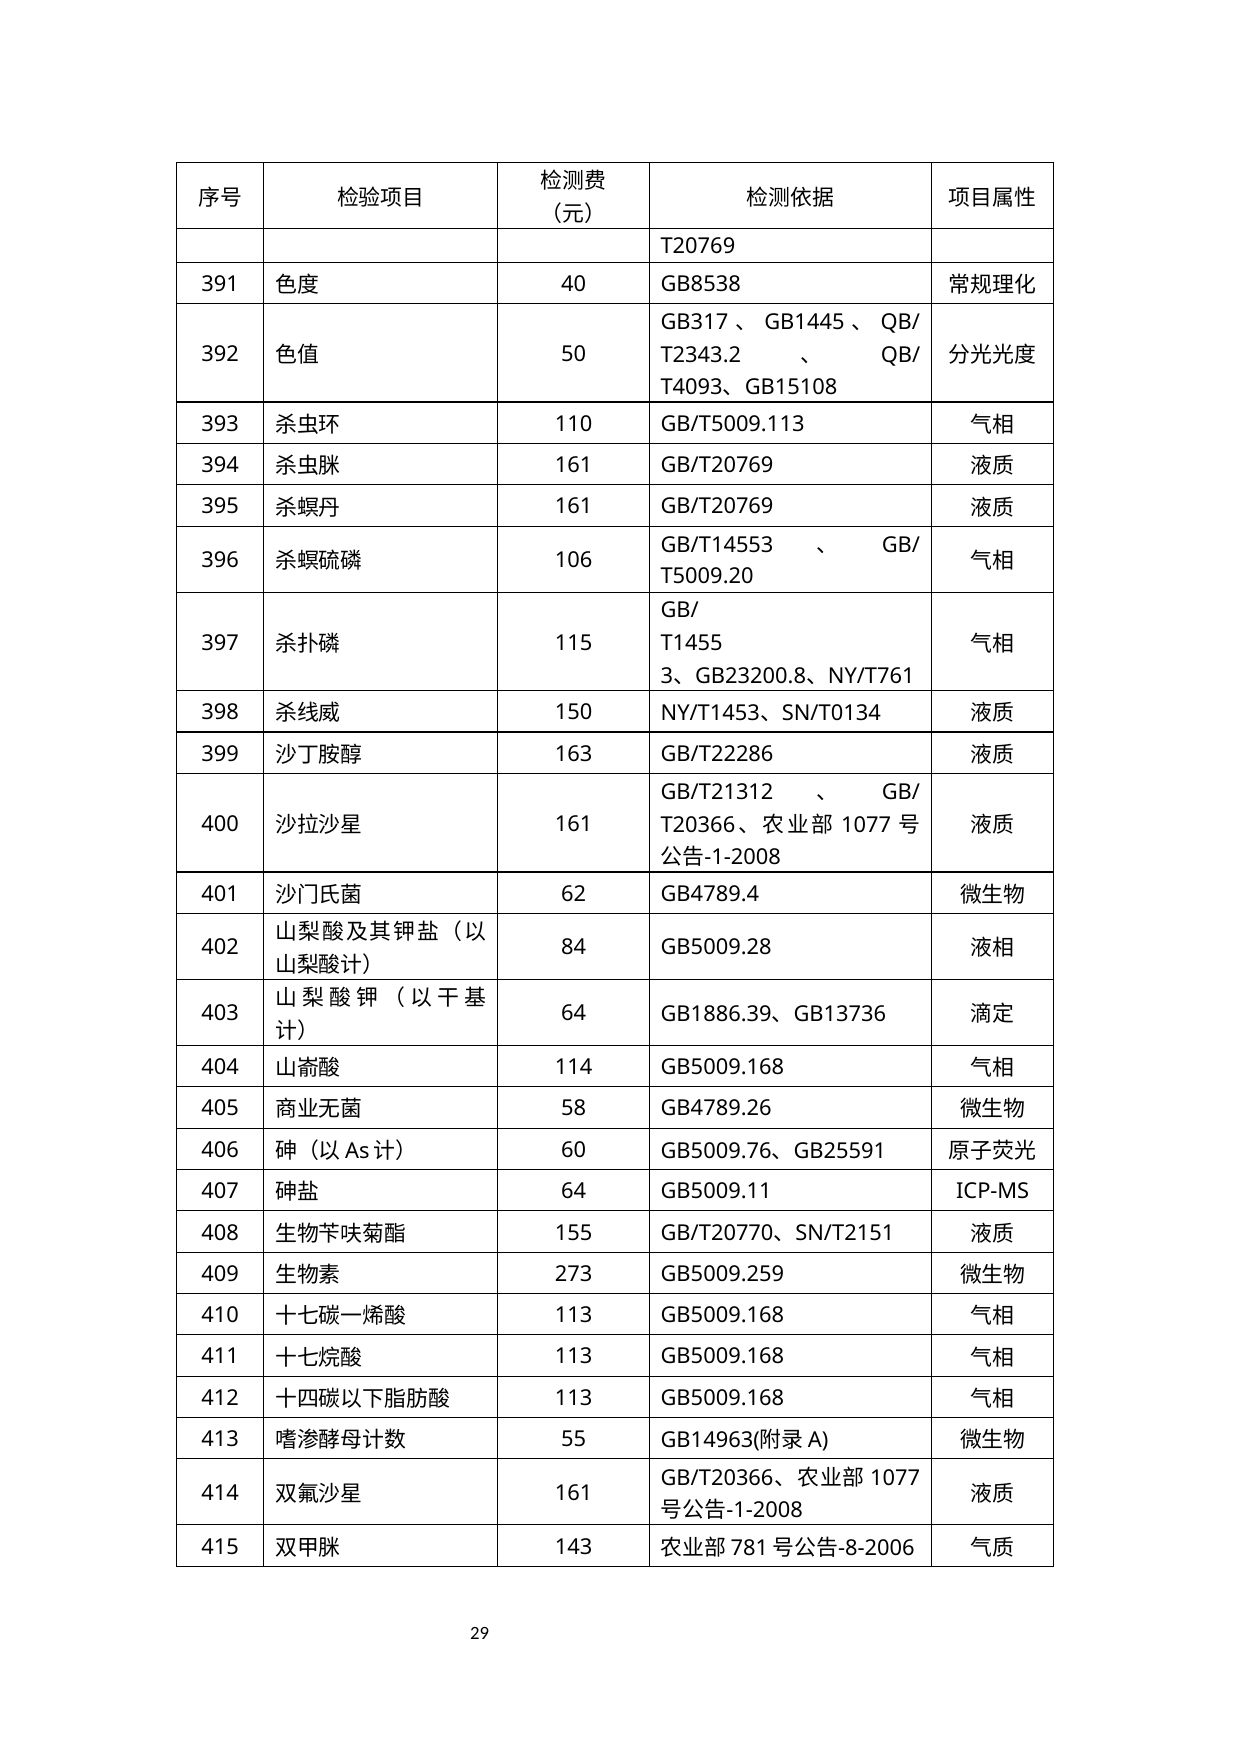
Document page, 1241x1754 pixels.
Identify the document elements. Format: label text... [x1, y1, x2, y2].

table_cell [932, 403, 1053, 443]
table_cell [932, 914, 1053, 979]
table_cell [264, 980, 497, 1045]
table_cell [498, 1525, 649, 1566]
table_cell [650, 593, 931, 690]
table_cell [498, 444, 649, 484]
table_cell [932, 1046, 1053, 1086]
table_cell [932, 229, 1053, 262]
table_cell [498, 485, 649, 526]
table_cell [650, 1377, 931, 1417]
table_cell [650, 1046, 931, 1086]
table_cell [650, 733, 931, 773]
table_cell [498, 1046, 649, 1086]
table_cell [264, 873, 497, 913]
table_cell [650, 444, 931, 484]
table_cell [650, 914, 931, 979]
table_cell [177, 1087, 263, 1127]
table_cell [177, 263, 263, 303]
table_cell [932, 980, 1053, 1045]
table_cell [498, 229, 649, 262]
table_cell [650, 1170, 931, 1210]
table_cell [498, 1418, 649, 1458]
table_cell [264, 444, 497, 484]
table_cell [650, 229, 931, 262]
table_header 项目属性 [932, 163, 1053, 228]
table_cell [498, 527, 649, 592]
table_header 检验项目 [264, 163, 497, 228]
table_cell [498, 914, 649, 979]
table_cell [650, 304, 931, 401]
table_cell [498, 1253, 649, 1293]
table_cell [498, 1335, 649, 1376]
table_header 检测依据 [650, 163, 931, 228]
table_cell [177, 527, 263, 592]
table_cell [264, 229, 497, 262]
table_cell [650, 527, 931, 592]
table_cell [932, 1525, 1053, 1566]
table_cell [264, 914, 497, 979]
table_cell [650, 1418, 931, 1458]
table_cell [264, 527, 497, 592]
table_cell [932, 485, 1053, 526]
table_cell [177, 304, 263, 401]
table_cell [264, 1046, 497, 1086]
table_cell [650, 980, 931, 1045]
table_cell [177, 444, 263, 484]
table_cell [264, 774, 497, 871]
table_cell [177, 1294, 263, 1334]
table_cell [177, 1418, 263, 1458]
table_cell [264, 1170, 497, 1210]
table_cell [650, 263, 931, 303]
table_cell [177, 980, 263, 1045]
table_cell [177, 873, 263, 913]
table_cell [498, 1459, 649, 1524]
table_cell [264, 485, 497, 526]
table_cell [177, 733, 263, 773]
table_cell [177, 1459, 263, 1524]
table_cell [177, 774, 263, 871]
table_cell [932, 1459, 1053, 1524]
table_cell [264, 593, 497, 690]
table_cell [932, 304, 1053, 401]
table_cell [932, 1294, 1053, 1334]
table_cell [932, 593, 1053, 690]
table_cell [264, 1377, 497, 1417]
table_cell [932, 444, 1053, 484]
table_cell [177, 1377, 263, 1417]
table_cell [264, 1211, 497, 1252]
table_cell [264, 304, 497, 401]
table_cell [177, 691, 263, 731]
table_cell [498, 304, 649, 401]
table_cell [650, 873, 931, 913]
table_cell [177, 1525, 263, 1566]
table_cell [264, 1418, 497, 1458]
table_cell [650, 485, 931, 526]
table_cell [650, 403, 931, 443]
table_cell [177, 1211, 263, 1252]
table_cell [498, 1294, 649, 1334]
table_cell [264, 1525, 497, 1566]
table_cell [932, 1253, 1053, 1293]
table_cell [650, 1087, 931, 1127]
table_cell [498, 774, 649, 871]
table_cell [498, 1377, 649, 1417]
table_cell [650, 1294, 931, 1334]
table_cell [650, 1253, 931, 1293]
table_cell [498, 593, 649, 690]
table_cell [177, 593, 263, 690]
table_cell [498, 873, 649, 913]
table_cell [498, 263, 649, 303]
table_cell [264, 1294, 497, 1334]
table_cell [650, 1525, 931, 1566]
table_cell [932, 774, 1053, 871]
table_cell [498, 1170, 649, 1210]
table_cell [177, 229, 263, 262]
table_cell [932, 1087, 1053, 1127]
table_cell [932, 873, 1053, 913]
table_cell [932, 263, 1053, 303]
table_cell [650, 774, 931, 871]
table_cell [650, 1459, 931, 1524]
table_header 检测费（元） [498, 163, 649, 228]
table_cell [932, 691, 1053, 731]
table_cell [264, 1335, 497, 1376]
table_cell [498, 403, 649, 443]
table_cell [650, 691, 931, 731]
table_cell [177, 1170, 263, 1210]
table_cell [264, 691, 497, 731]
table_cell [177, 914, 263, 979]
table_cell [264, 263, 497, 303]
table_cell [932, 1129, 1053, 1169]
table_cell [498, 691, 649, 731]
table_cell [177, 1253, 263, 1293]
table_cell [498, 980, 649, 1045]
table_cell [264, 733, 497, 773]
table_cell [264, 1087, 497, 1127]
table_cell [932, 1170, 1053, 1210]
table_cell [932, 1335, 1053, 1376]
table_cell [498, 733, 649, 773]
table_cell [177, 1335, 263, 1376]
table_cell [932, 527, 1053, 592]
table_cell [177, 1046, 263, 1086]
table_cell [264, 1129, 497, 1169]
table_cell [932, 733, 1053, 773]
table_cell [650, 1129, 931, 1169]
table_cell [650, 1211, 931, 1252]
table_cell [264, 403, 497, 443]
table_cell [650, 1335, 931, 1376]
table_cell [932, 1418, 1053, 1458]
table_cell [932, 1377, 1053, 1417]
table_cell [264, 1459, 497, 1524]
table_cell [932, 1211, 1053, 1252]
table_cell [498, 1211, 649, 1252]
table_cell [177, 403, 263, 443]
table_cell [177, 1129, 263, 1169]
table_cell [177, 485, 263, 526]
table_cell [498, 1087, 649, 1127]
table_header 序号 [177, 163, 263, 228]
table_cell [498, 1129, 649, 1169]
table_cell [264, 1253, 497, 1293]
